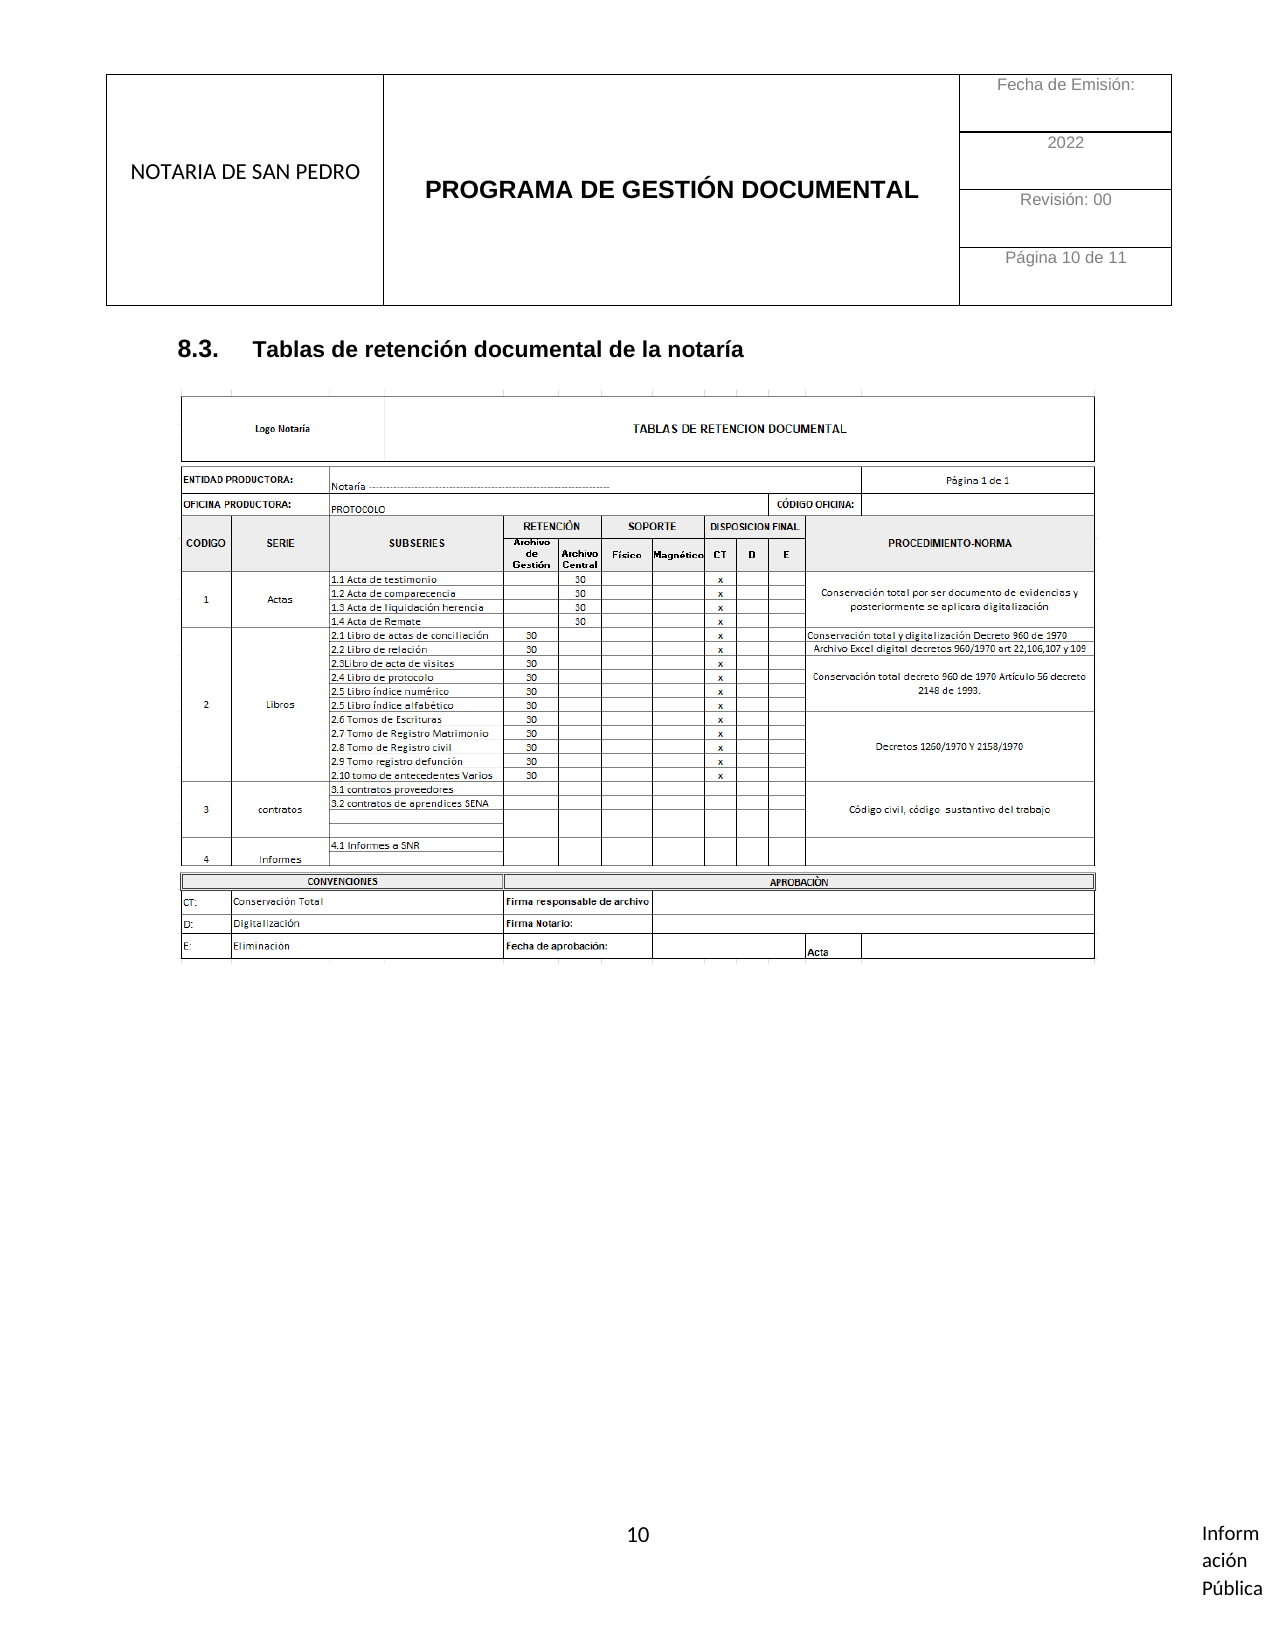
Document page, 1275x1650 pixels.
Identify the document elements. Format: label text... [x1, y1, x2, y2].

subtitle Tablas de retención documental de la notaría [177, 334, 1098, 362]
picture [177, 389, 1098, 964]
